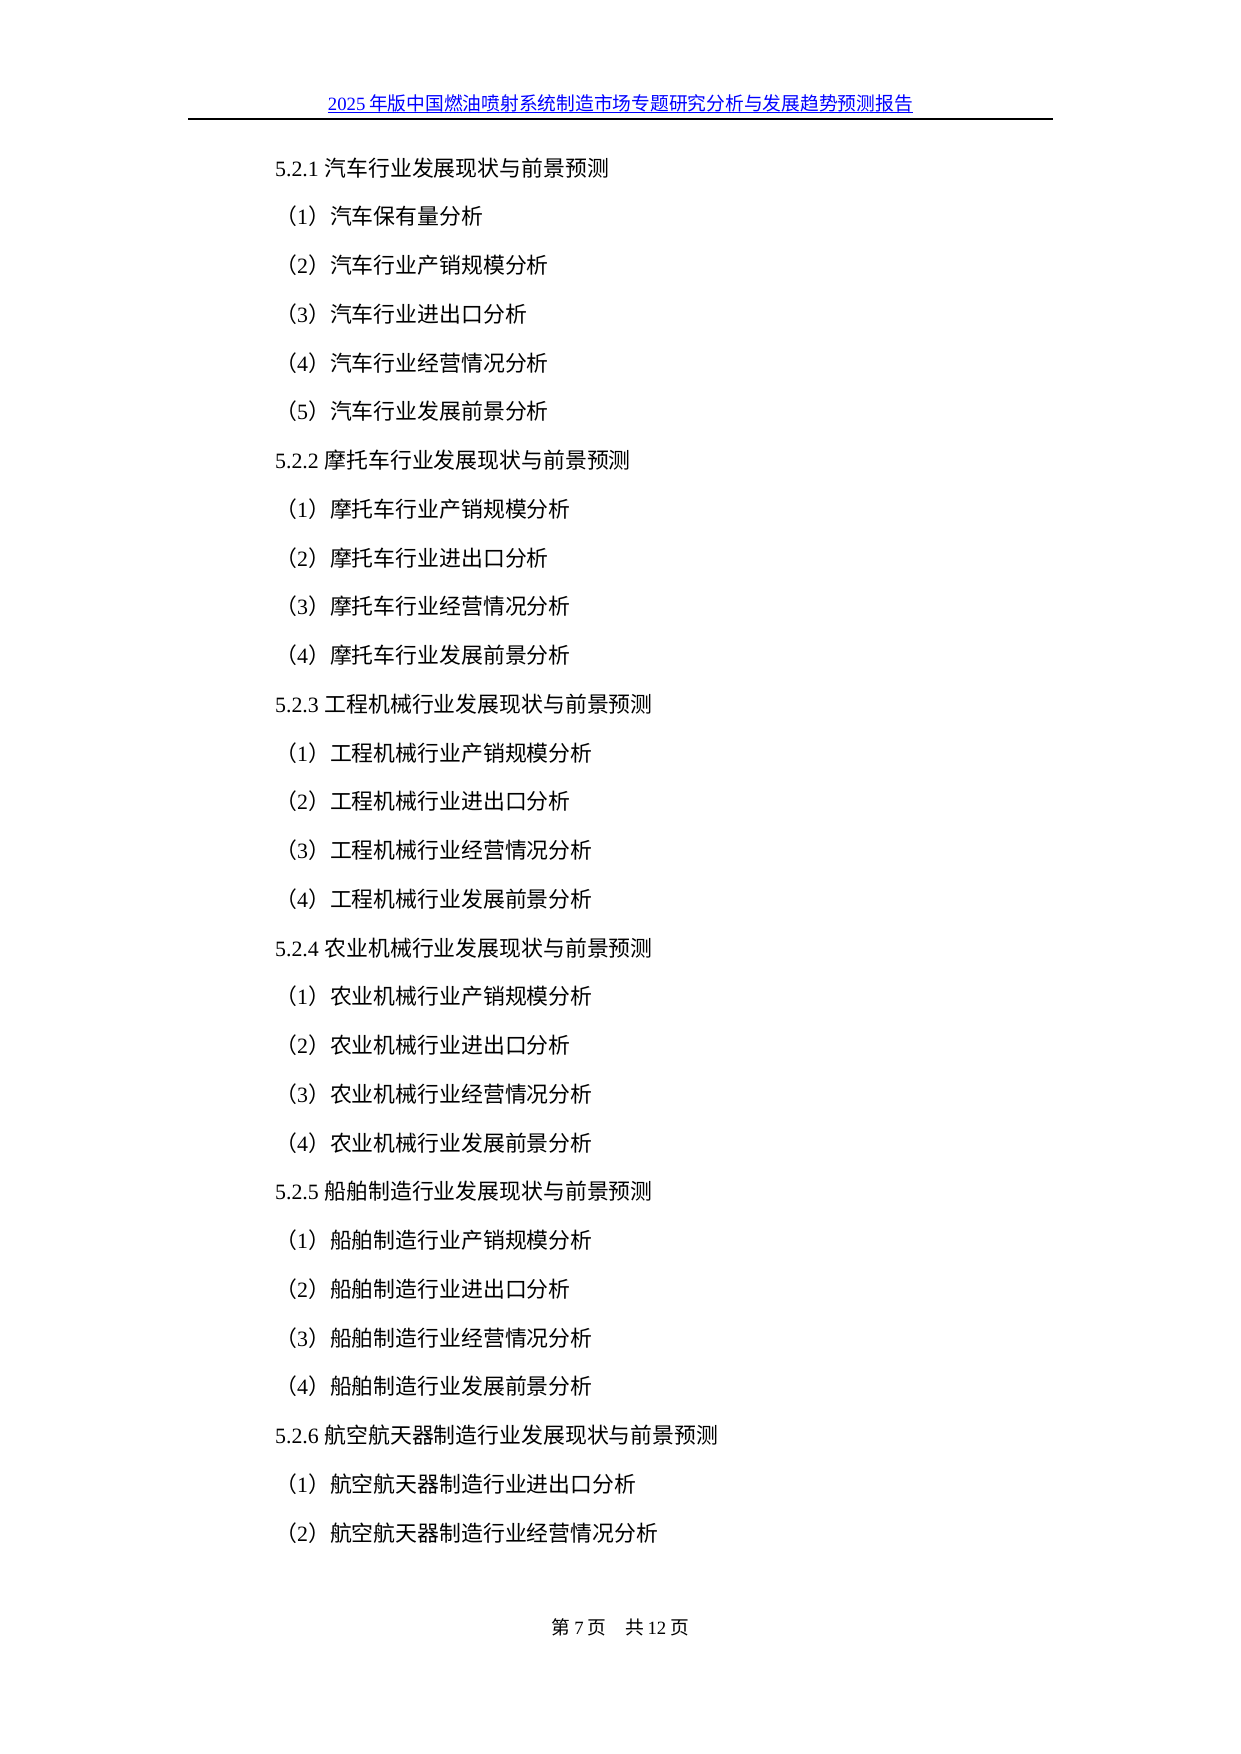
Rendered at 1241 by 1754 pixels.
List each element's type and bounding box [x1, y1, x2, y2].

text [187, 150, 1053, 1548]
